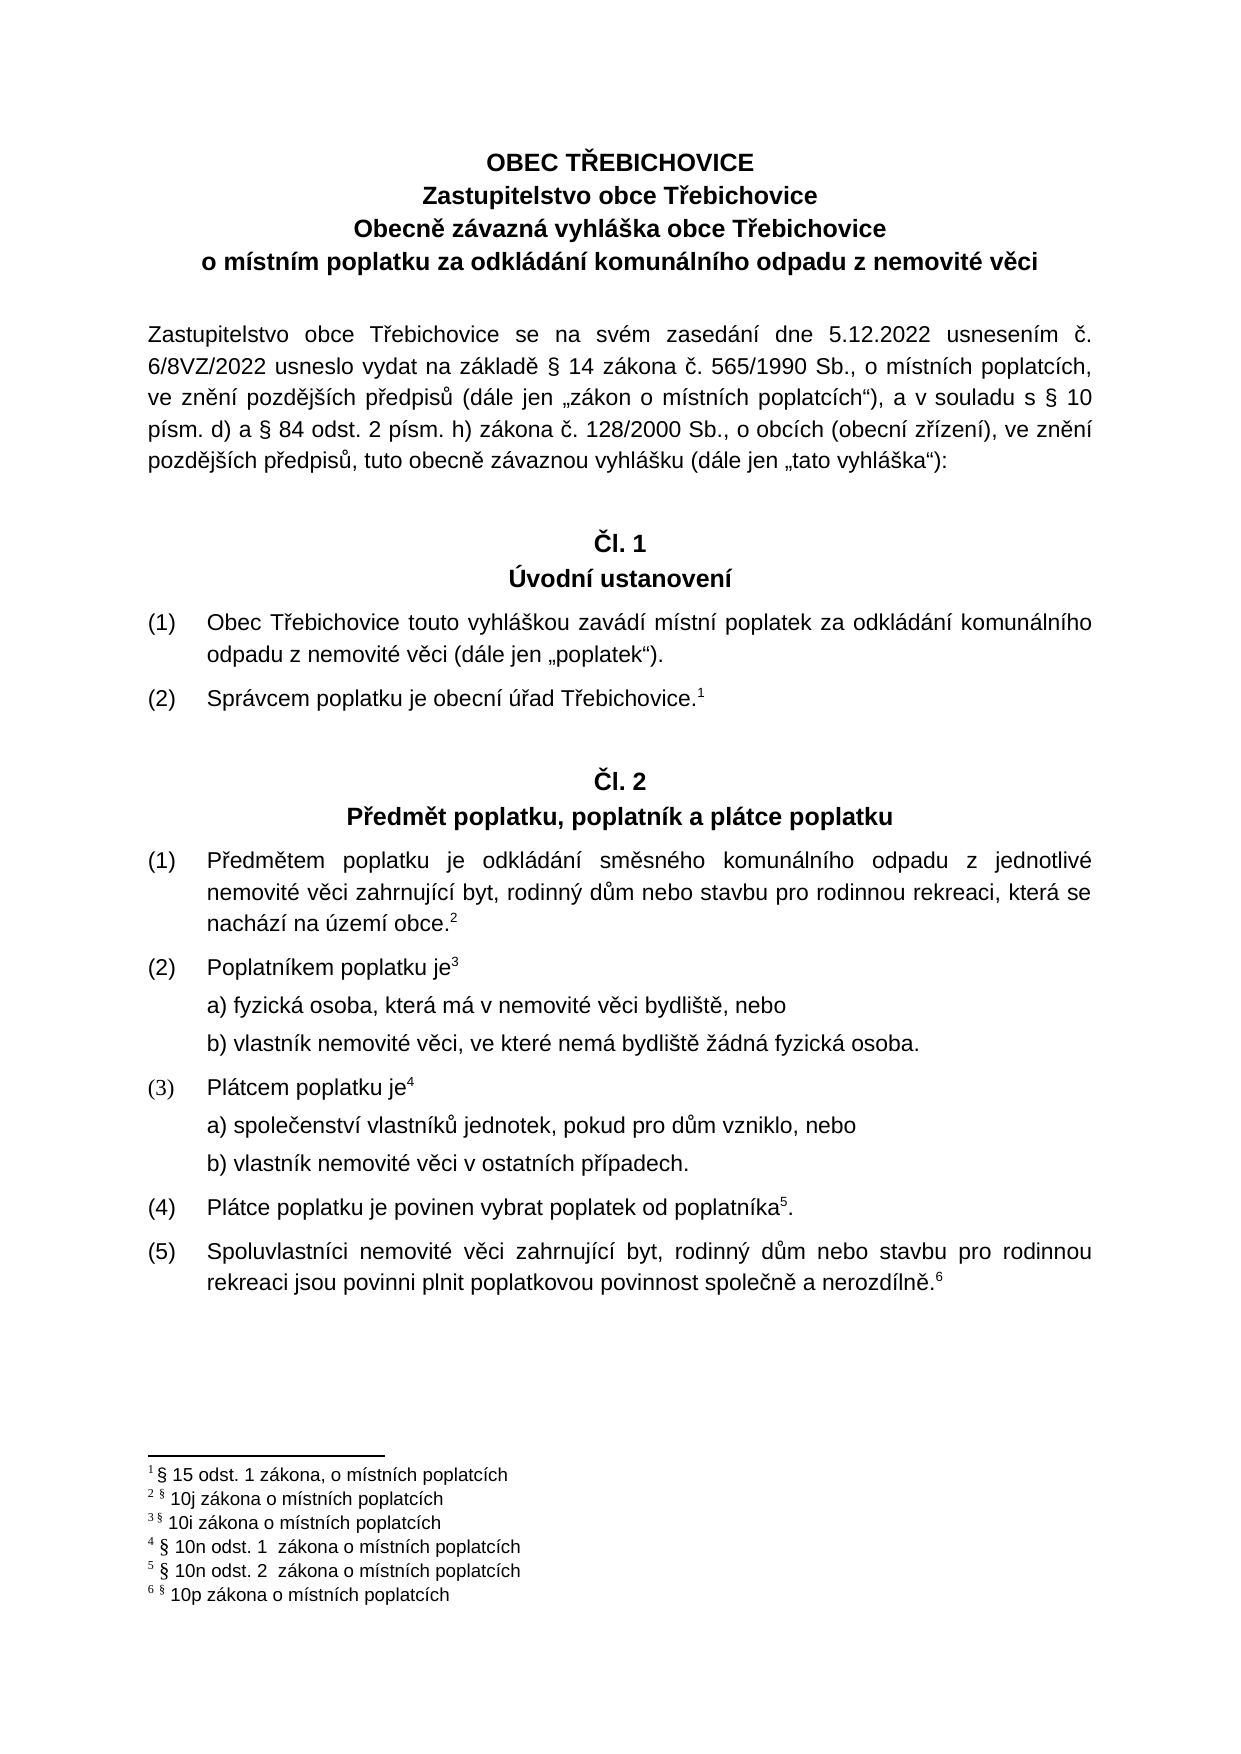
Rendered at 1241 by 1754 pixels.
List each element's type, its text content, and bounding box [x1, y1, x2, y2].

list Správcem poplatku je obecní úřad Třebichovice. [148, 685, 1093, 711]
text Obecně závazná vyhláška obce Třebichovice [148, 214, 1093, 242]
text b) vlastník nemovité věci v ostatních případech. [148, 1149, 1093, 1176]
text a) fyzická osoba, která má v nemovité věci bydliště, nebo [148, 992, 1093, 1018]
text a) společenství vlastníků jednotek, pokud pro dům vzniklo, nebo [148, 1112, 1093, 1138]
text Zastupitelstvo obce Třebichovice se na svém zasedání dne 5.12.2022 usnesením č. 6/8VZ/2022 usneslo vydat na základě § 14 zákona č. 565/1990 Sb., o místních poplatcích, ve znění pozdějších předpisů (dále jen „zákon o místních poplatcích“), a v souladu s § 10 písm. d) a § 84 odst. 2 písm. h) zákona č. 128/2000 Sb., o obcích (obecní zřízení), ve znění pozdějších předpisů, tuto obecně závaznou vyhlášku (dále jen „tato vyhláška“): [148, 321, 1093, 474]
list Obec Třebichovice touto vyhláškou zavádí místní poplatek za odkládání komunálního odpadu z nemovité věci (dále jen „poplatek“). [148, 609, 1093, 667]
text Zastupitelstvo obce Třebichovice [148, 181, 1093, 209]
text Úvodní ustanovení [148, 564, 1093, 593]
list Spoluvlastníci nemovité věci zahrnující byt, rodinný dům nebo stavbu pro rodinnou rekreaci jsou povinni plnit poplatkovou povinnost společně a nerozdílně. [148, 1238, 1093, 1296]
text Čl. 1 [148, 529, 1093, 558]
text o místním poplatku za odkládání komunálního odpadu z nemovité věci [148, 247, 1093, 275]
list Poplatníkem poplatku je [148, 954, 1093, 981]
list Plátce poplatku je povinen vybrat poplatek od poplatníka. [148, 1194, 1093, 1220]
text Čl. 2 [148, 767, 1093, 795]
text Předmět poplatku, poplatník a plátce poplatku [148, 802, 1093, 830]
list Plátcem poplatku je [148, 1074, 1093, 1100]
text b) vlastník nemovité věci, ve které nemá bydliště žádná fyzická osoba. [148, 1030, 1093, 1056]
text OBEC TŘEBICHOVICE [148, 148, 1093, 176]
list Předmětem poplatku je odkládání směsného komunálního odpadu z jednotlivé nemovité věci zahrnující byt, rodinný dům nebo stavbu pro rodinnou rekreaci, která se nachází na území obce. [148, 847, 1093, 936]
